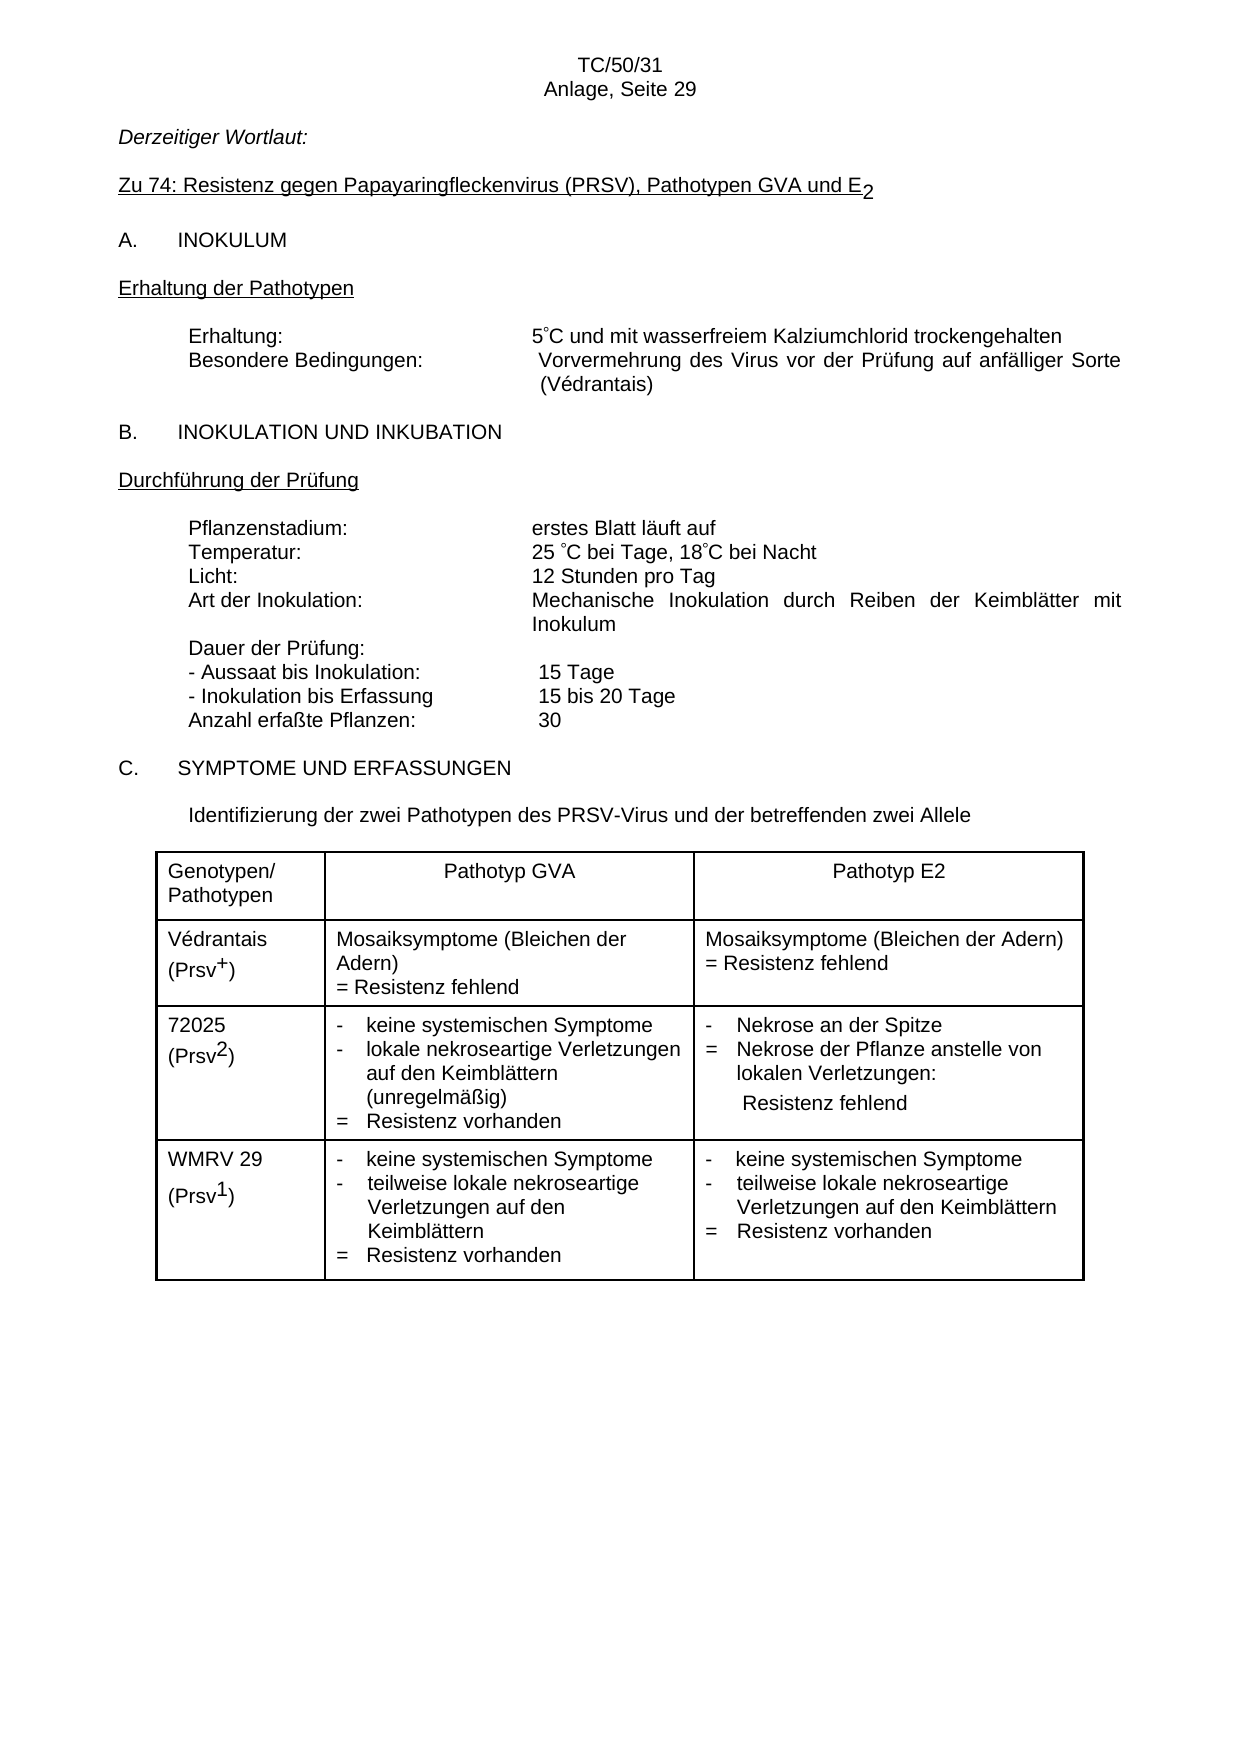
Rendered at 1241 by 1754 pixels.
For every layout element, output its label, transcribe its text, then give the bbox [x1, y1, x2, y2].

text Dauer der Prüfung: [118, 636, 1122, 659]
text Erhaltung der Pathotypen [118, 276, 1122, 300]
table_cell Védrantais (Prsv+) [158, 921, 324, 1005]
text Durchführung der Prüfung [118, 468, 1122, 492]
table_header Pathotyp GVA [326, 853, 693, 919]
table_cell - keine systemischen Symptome - lokale nekroseartige Verletzungen auf den Keimblättern (unregelmäßig) = Resistenz vorhanden [326, 1007, 693, 1139]
text Temperatur: 25 C bei Tage, 18C bei Nacht [118, 539, 1122, 564]
text Derzeitiger Wortlaut: [118, 125, 1122, 149]
table_cell 72025 (Prsv2) [158, 1007, 324, 1139]
text Erhaltung: 5C und mit wasserfreiem Kalziumchlorid trockengehalten [118, 324, 1122, 348]
text Anzahl erfaßte Pflanzen: 30 [118, 707, 1122, 731]
text Art der Inokulation: Mechanische Inokulation durch Reiben der Keimblätter mit Inokulum [118, 588, 1122, 636]
text Besondere Bedingungen: Vorvermehrung des Virus vor der Prüfung auf anfälliger Sorte (Védrantais) [118, 348, 1122, 396]
table_cell - Nekrose an der Spitze = Nekrose der Pflanze anstelle von lokalen Verletzungen: Resistenz fehlend [695, 1007, 1082, 1139]
text - Aussaat bis Inokulation: 15 Tage [118, 659, 1122, 683]
text C. SYMPTOME UND ERFASSUNGEN [118, 755, 1122, 779]
table_cell Mosaiksymptome (Bleichen der Adern) = Resistenz fehlend [695, 921, 1082, 1005]
text A. INOKULUM [118, 228, 1122, 252]
table_cell - keine systemischen Symptome - teilweise lokale nekroseartige Verletzungen auf den Keimblättern = Resistenz vorhanden [326, 1141, 693, 1279]
table_cell WMRV 29 (Prsv1) [158, 1141, 324, 1279]
text Licht: 12 Stunden pro Tag [118, 564, 1122, 588]
text Pflanzenstadium: erstes Blatt läuft auf [118, 516, 1122, 539]
table_cell - keine systemischen Symptome - teilweise lokale nekroseartige Verletzungen auf den Keimblättern = Resistenz vorhanden [695, 1141, 1082, 1279]
text - Inokulation bis Erfassung 15 bis 20 Tage [118, 683, 1122, 707]
text B. INOKULATION UND INKUBATION [118, 420, 1122, 444]
table_header Genotypen/ Pathotypen [158, 853, 324, 919]
table_cell Mosaiksymptome (Bleichen der Adern) = Resistenz fehlend [326, 921, 693, 1005]
text Identifizierung der zwei Pathotypen des PRSV-Virus und der betreffenden zwei Allele [118, 803, 1122, 827]
text Zu 74: Resistenz gegen Papayaringfleckenvirus (PRSV), Pathotypen GVA und E2 [118, 173, 1122, 204]
table_header Pathotyp E2 [695, 853, 1082, 919]
